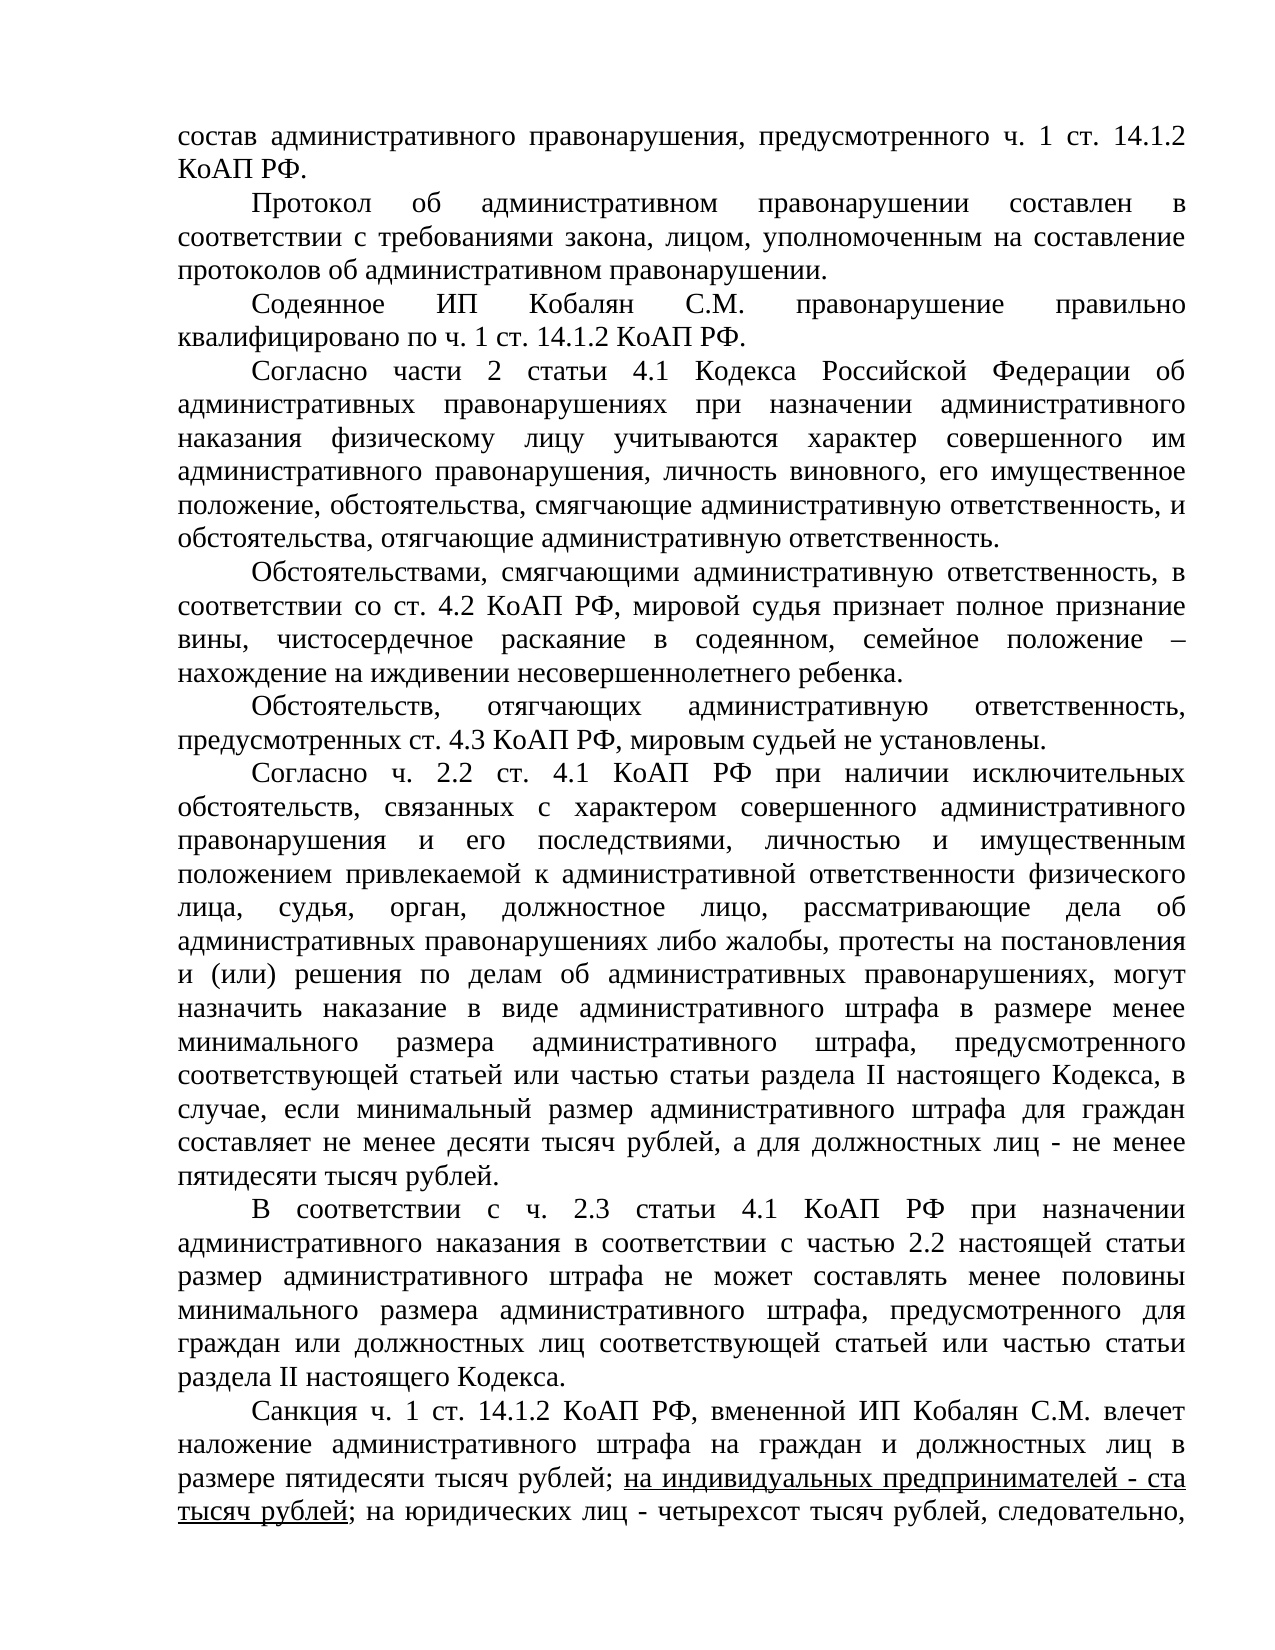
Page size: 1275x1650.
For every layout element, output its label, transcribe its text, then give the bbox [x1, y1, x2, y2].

text В соответствии с ч. 2.3 статьи 4.1 КоАП РФ при назначении административного наказания в соответствии с частью 2.2 настоящей статьи размер административного штрафа не может составлять менее половины минимального размера административного штрафа, предусмотренного для граждан или должностных лиц соответствующей статьей или частью статьи раздела II настоящего Кодекса. [177, 1191, 1186, 1393]
text Согласно ч. 2.2 ст. 4.1 КоАП РФ при наличии исключительных обстоятельств, связанных с характером совершенного административного правонарушения и его последствиями, личностью и имущественным положением привлекаемой к административной ответственности физического лица, судья, орган, должностное лицо, рассматривающие дела об административных правонарушениях либо жалобы, протесты на постановления и (или) решения по делам об административных правонарушениях, могут назначить наказание в виде административного штрафа в размере менее минимального размера административного штрафа, предусмотренного соответствующей статьей или частью статьи раздела II настоящего Кодекса, в случае, если минимальный размер административного штрафа для граждан составляет не менее десяти тысяч рублей, а для должностных лиц - не менее пятидесяти тысяч рублей. [177, 755, 1186, 1191]
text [177, 1393, 1186, 1527]
text Обстоятельствами, смягчающими административную ответственность, в соответствии со ст. 4.2 КоАП РФ, мировой судья признает полное признание вины, чистосердечное раскаяние в содеянном, семейное положение – нахождение на иждивении несовершеннолетнего ребенка. [177, 554, 1186, 688]
text Согласно части 2 статьи 4.1 Кодекса Российской Федерации об административных правонарушениях при назначении административного наказания физическому лицу учитываются характер совершенного им административного правонарушения, личность виновного, его имущественное положение, обстоятельства, смягчающие административную ответственность, и обстоятельства, отягчающие административную ответственность. [177, 353, 1186, 554]
text Содеянное ИП Кобалян С.М. правонарушение правильно квалифицировано по ч. 1 ст. 14.1.2 КоАП РФ. [177, 286, 1186, 353]
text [177, 118, 1186, 185]
text Обстоятельств, отягчающих административную ответственность, предусмотренных ст. 4.3 КоАП РФ, мировым судьей не установлены. [177, 688, 1186, 755]
text Протокол об административном правонарушении составлен в соответствии с требованиями закона, лицом, уполномоченным на составление протоколов об административном правонарушении. [177, 185, 1186, 286]
